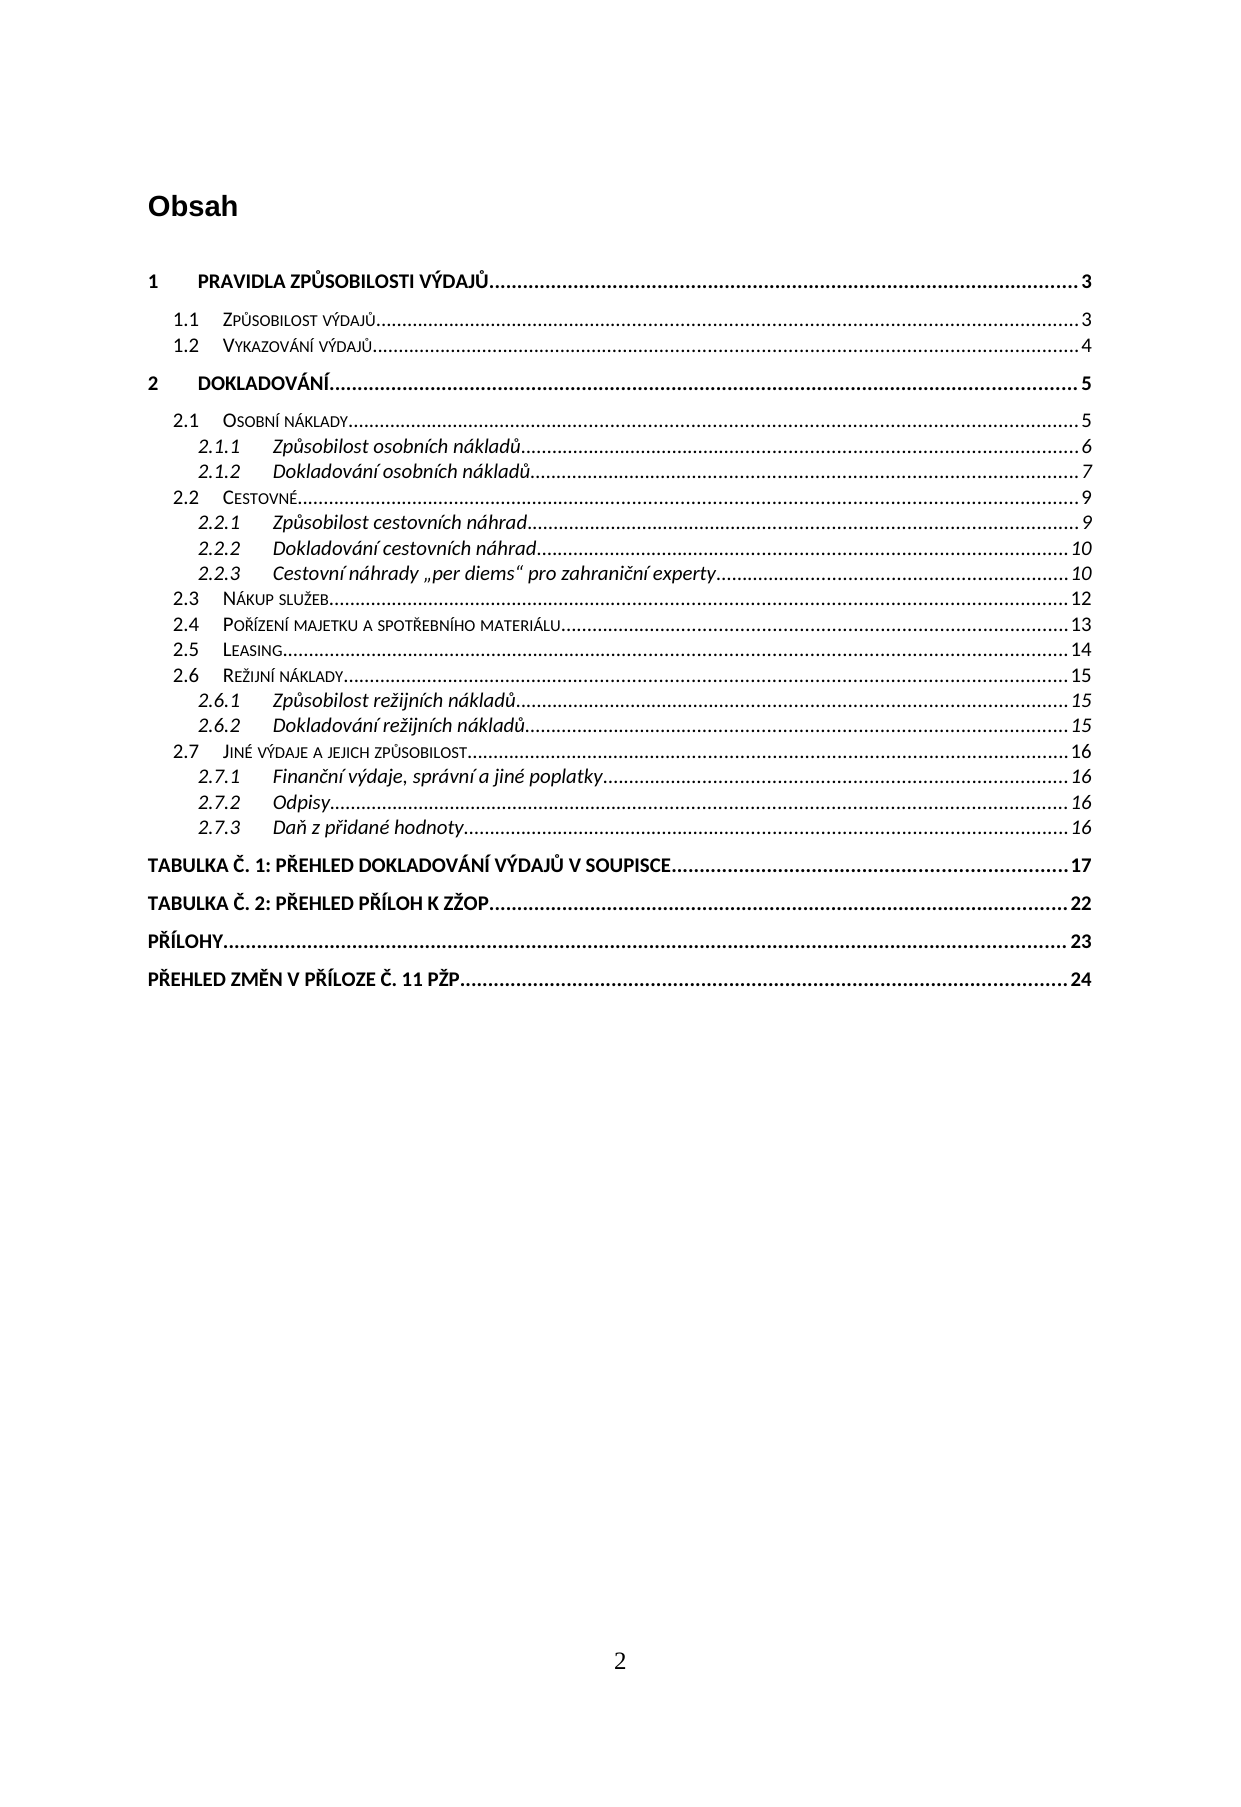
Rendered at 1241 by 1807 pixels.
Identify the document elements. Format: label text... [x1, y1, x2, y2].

text 2.7.1 Finanční výdaje, správní a jiné poplatky 16 [198, 763, 1092, 789]
text 1.1 Způsobilost výdajů 3 [173, 306, 1092, 332]
text 2.7.3 Daň z přidané hodnoty 16 [198, 814, 1092, 840]
text 2.7 Jiné výdaje a jejich způsobilost 16 [173, 738, 1092, 763]
text 2.4 Pořízení majetku a spotřebního materiálu 13 [173, 611, 1092, 636]
text 2.1 Osobní náklady 5 [173, 408, 1092, 433]
text 2.2 Cestovné 9 [173, 484, 1092, 509]
text 2.1.2 Dokladování osobních nákladů 7 [198, 458, 1092, 484]
text 1 Pravidla způsobilosti výdajů 3 [148, 268, 1092, 294]
text 2.5 Leasing 14 [173, 636, 1092, 662]
text 2.1.1 Způsobilost osobních nákladů 6 [198, 433, 1092, 458]
text 2.2.2 Dokladování cestovních náhrad 10 [198, 535, 1092, 560]
text Tabulka č. 1: Přehled dokladování výdajů v Soupisce 17 [148, 852, 1092, 878]
text 2.6.2 Dokladování režijních nákladů 15 [198, 713, 1092, 738]
text Přehled změn v Příloze č. 11 PŽP 24 [148, 966, 1092, 991]
text 2.6 Režijní náklady 15 [173, 662, 1092, 687]
text Tabulka č. 2: Přehled příloh k ZŽoP 22 [148, 890, 1092, 916]
text 2 Dokladování 5 [148, 370, 1092, 395]
text 2.2.1 Způsobilost cestovních náhrad 9 [198, 509, 1092, 535]
text 2.6.1 Způsobilost režijních nákladů 15 [198, 687, 1092, 713]
text Obsah [148, 189, 1092, 222]
text 2.3 Nákup služeb 12 [173, 586, 1092, 611]
text 1.2 Vykazování výdajů 4 [173, 332, 1092, 357]
text Přílohy 23 [148, 928, 1092, 953]
text 2.7.2 Odpisy 16 [198, 789, 1092, 814]
text 2.2.3 Cestovní náhrady „per diems“ pro zahraniční experty 10 [198, 560, 1092, 586]
